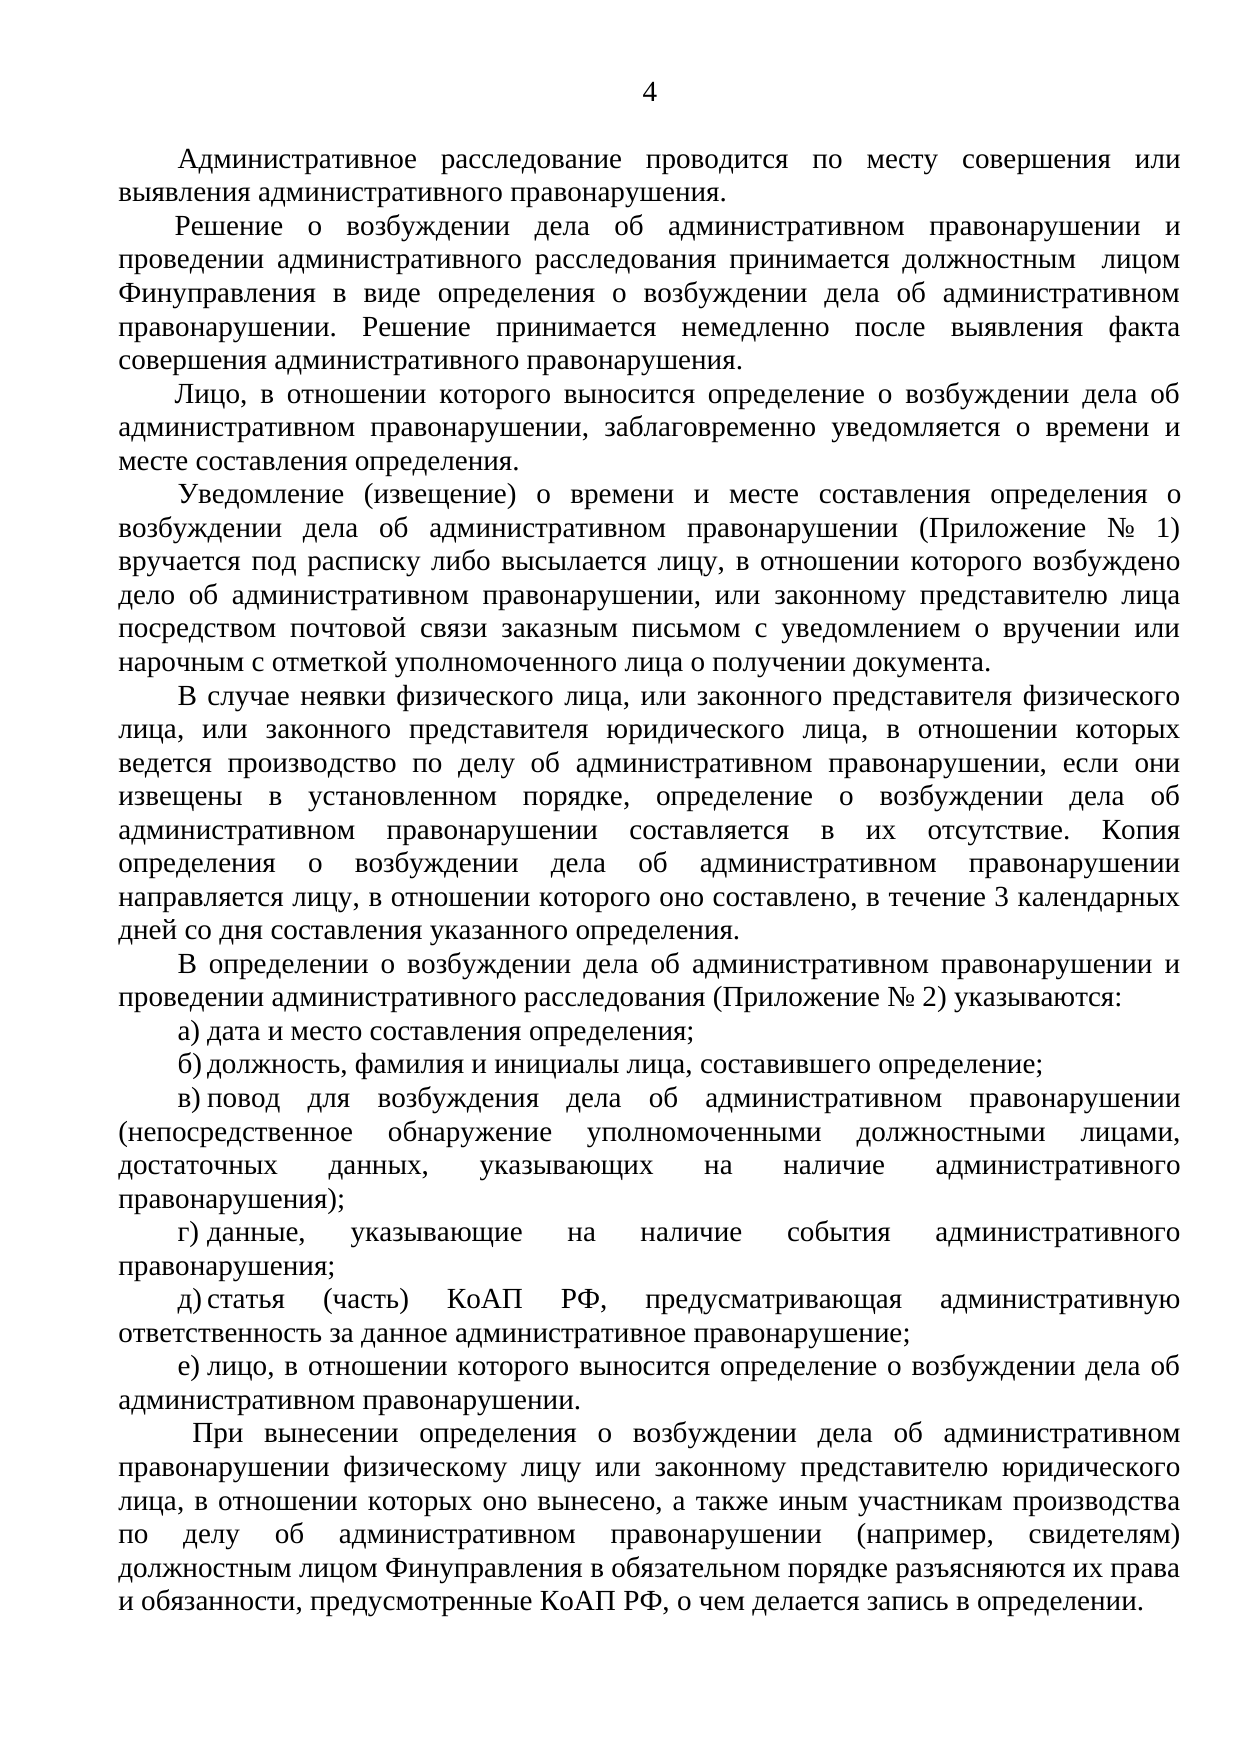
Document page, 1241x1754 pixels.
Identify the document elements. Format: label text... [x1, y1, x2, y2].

list дата и место составления определения; [118, 1013, 1181, 1047]
list статья (часть) КоАП РФ, предусматривающая административную ответственность за данное административное правонарушение; [118, 1281, 1181, 1348]
text Административное расследование проводится по месту совершения или выявления административного правонарушения. [118, 141, 1181, 208]
text При вынесении определения о возбуждении дела об административном правонарушении физическому лицу или законному представителю юридического лица, в отношении которых оно вынесено, а также иным участникам производства по делу об административном правонарушении (например, свидетелям) должностным лицом Финуправления в обязательном порядке разъясняются их права и обязанности, предусмотренные КоАП РФ, о чем делается запись в определении. [118, 1416, 1181, 1617]
list повод для возбуждения дела об административном правонарушении (непосредственное обнаружение уполномоченными должностными лицами, достаточных данных, указывающих на наличие административного правонарушения); [118, 1080, 1181, 1214]
list данные, указывающие на наличие события административного правонарушения; [118, 1214, 1181, 1281]
text Решение о возбуждении дела об административном правонарушении и проведении административного расследования принимается должностным лицом Финуправления в виде определения о возбуждении дела об административном правонарушении. Решение принимается немедленно после выявления факта совершения административного правонарушения. [118, 208, 1181, 376]
text В определении о возбуждении дела об административном правонарушении и проведении административного расследования (Приложение № 2) указываются: [118, 946, 1181, 1013]
list лицо, в отношении которого выносится определение о возбуждении дела об административном правонарушении. [118, 1348, 1181, 1416]
list должность, фамилия и инициалы лица, составившего определение; [118, 1047, 1181, 1080]
list В случае неявки физического лица, или законного представителя физического лица, или законного представителя юридического лица, в отношении которых ведется производство по делу об административном правонарушении, если они извещены в установленном порядке, определение о возбуждении дела об административном правонарушении составляется в их отсутствие. Копия определения о возбуждении дела об административном правонарушении направляется лицу, в отношении которого оно составлено, в течение 3 календарных дней со дня составления указанного определения. [118, 678, 1181, 946]
list Уведомление (извещение) о времени и месте составления определения о возбуждении дела об административном правонарушении (Приложение № 1) вручается под расписку либо высылается лицу, в отношении которого возбуждено дело об административном правонарушении, или законному представителю лица посредством почтовой связи заказным письмом с уведомлением о вручении или нарочным с отметкой уполномоченного лица о получении документа. [118, 476, 1181, 678]
text Лицо, в отношении которого выносится определение о возбуждении дела об административном правонарушении, заблаговременно уведомляется о времени и месте составления определения. [118, 376, 1181, 476]
